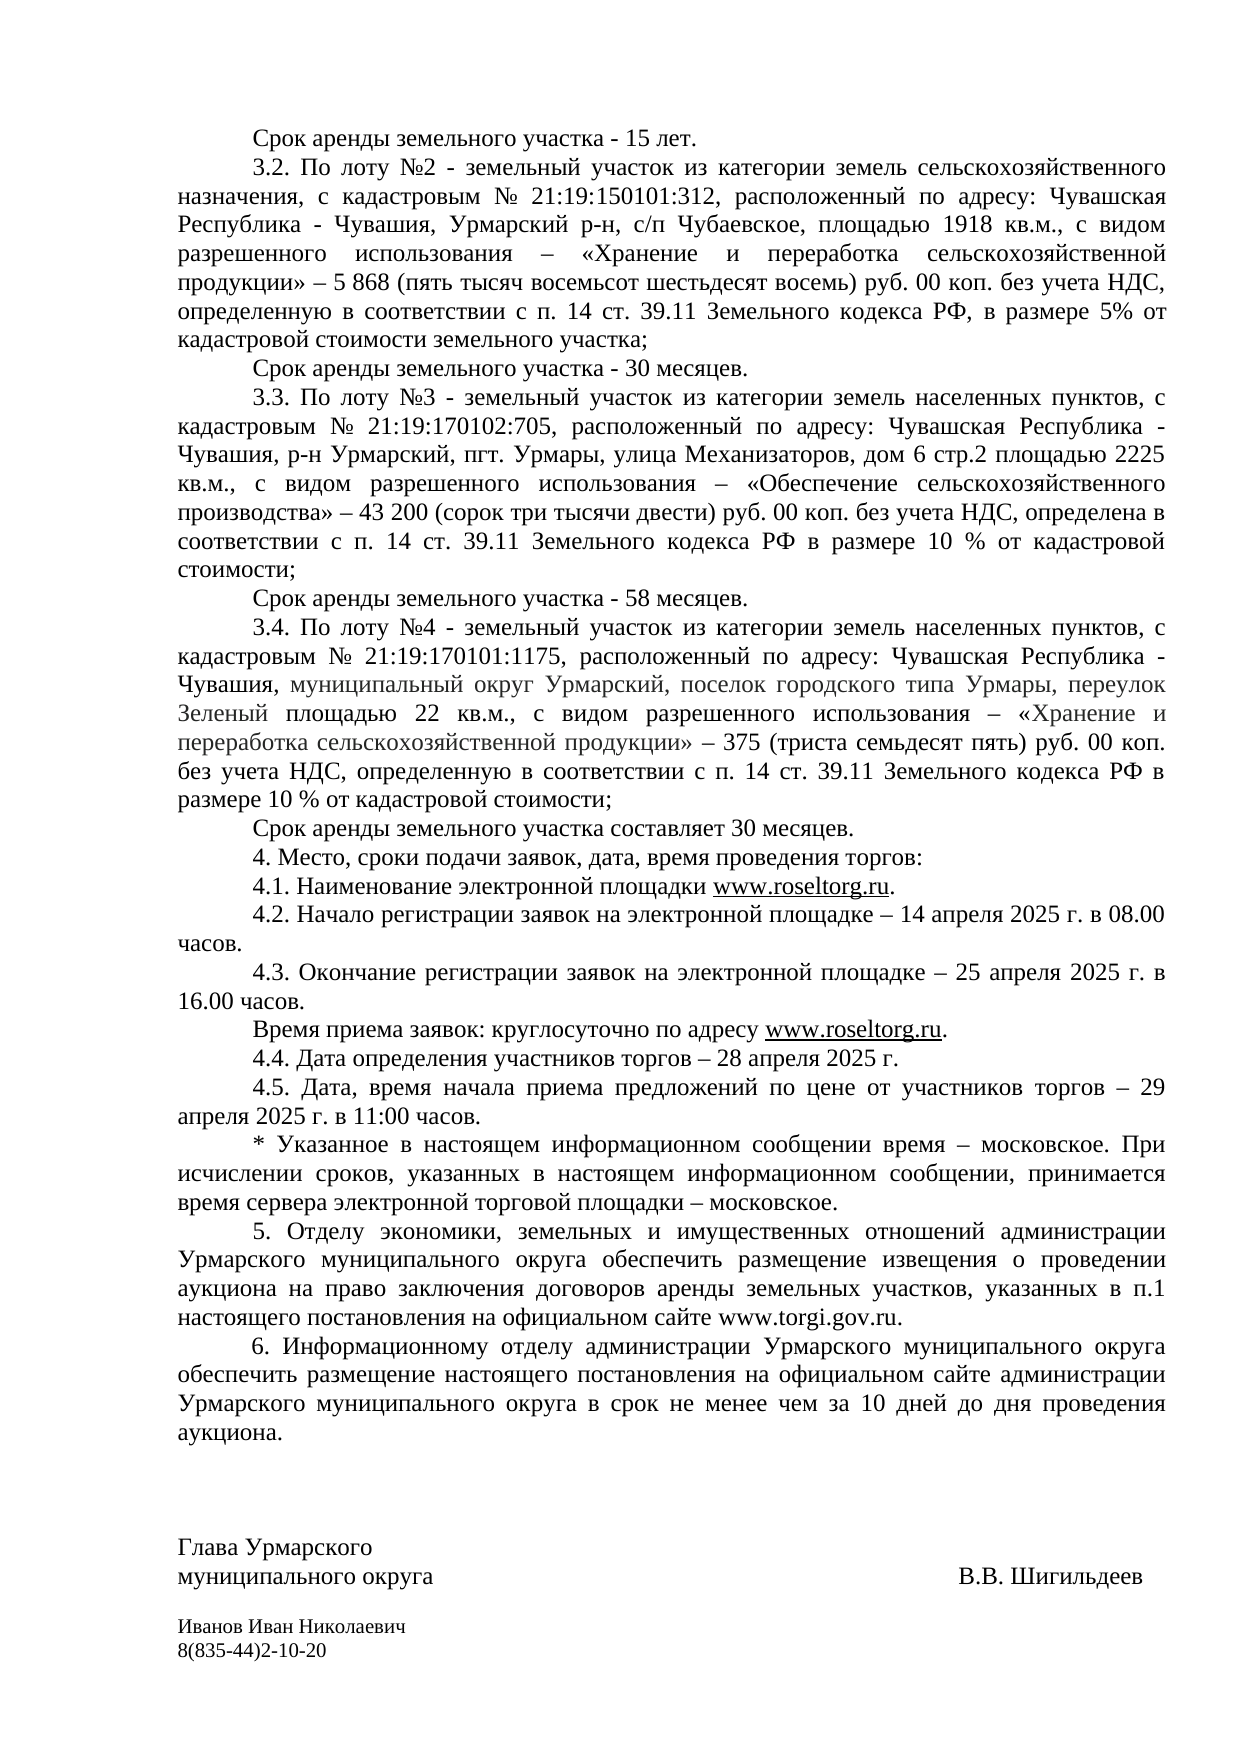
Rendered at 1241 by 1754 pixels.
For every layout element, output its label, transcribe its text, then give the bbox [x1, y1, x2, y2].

text 5. Отделу экономики, земельных и имущественных отношений администрации Урмарского муниципального округа обеспечить размещение извещения о проведении аукциона на право заключения договоров аренды земельных участков, указанных в п.1 настоящего постановления на официальном сайте www.torgi.gov.ru. [177, 1216, 1167, 1331]
text 4.3. Окончание регистрации заявок на электронной площадке – 25 апреля 2025 г. в 16.00 часов. [177, 957, 1167, 1014]
text Срок аренды земельного участка - 30 месяцев. [177, 353, 1167, 382]
text 4.1. Наименование электронной площадки www.roseltorg.ru. [177, 871, 1167, 899]
text 3.2. По лоту №2 - земельный участок из категории земель сельскохозяйственного назначения, с кадастровым № 21:19:150101:312, расположенный по адресу: Чувашская Республика - Чувашия, Урмарский р-н, с/п Чубаевское, площадью 1918 кв.м., с видом разрешенного использования – «Хранение и переработка сельскохозяйственной продукции» – 5 868 (пять тысяч восемьсот шестьдесят восемь) руб. 00 коп. без учета НДС, определенную в соответствии с п. 14 ст. 39.11 Земельного кодекса РФ, в размере 5% от кадастровой стоимости земельного участка; [177, 152, 1167, 353]
text 4. Место, сроки подачи заявок, дата, время проведения торгов: [177, 842, 1167, 871]
text 6. Информационному отделу администрации Урмарского муниципального округа обеспечить размещение настоящего постановления на официальном сайте администрации Урмарского муниципального округа в срок не менее чем за 10 дней до дня проведения аукциона. [177, 1331, 1167, 1446]
text муниципального округа В.В. Шигильдеев [177, 1561, 1167, 1589]
text Срок аренды земельного участка - 15 лет. [177, 123, 1167, 152]
text 4.2. Начало регистрации заявок на электронной площадке – 14 апреля 2025 г. в 08.00 часов. [177, 899, 1167, 957]
text 4.5. Дата, время начала приема предложений по цене от участников торгов – 29 апреля 2025 г. в 11:00 часов. [177, 1072, 1167, 1129]
text Иванов Иван Николаевич [177, 1614, 1167, 1638]
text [177, 1638, 1167, 1662]
text 3.4. По лоту №4 - земельный участок из категории земель населенных пунктов, с кадастровым № 21:19:170101:1175, расположенный по адресу: Чувашская Республика - Чувашия, муниципальный округ Урмарский, поселок городского типа Урмары, переулок Зеленый площадью 22 кв.м., с видом разрешенного использования – «Хранение и переработка сельскохозяйственной продукции» – 375 (триста семьдесят пять) руб. 00 коп. без учета НДС, определенную в соответствии с п. 14 ст. 39.11 Земельного кодекса РФ в размере 10 % от кадастровой стоимости; [177, 612, 1167, 813]
text Срок аренды земельного участка составляет 30 месяцев. [177, 813, 1167, 842]
text 4.4. Дата определения участников торгов – 28 апреля 2025 г. [177, 1043, 1167, 1072]
text Время приема заявок: круглосуточно по адресу www.roseltorg.ru. [177, 1014, 1167, 1043]
text Глава Урмарского [177, 1532, 1167, 1561]
text * Указанное в настоящем информационном сообщении время – московское. При исчислении сроков, указанных в настоящем информационном сообщении, принимается время сервера электронной торговой площадки – московское. [177, 1129, 1167, 1216]
text Срок аренды земельного участка - 58 месяцев. [177, 583, 1167, 612]
text 3.3. По лоту №3 - земельный участок из категории земель населенных пунктов, с кадастровым № 21:19:170102:705, расположенный по адресу: Чувашская Республика - Чувашия, р-н Урмарский, пгт. Урмары, улица Механизаторов, дом 6 стр.2 площадью 2225 кв.м., с видом разрешенного использования – «Обеспечение сельскохозяйственного производства» – 43 200 (сорок три тысячи двести) руб. 00 коп. без учета НДС, определена в соответствии с п. 14 ст. 39.11 Земельного кодекса РФ в размере 10 % от кадастровой стоимости; [177, 382, 1167, 583]
